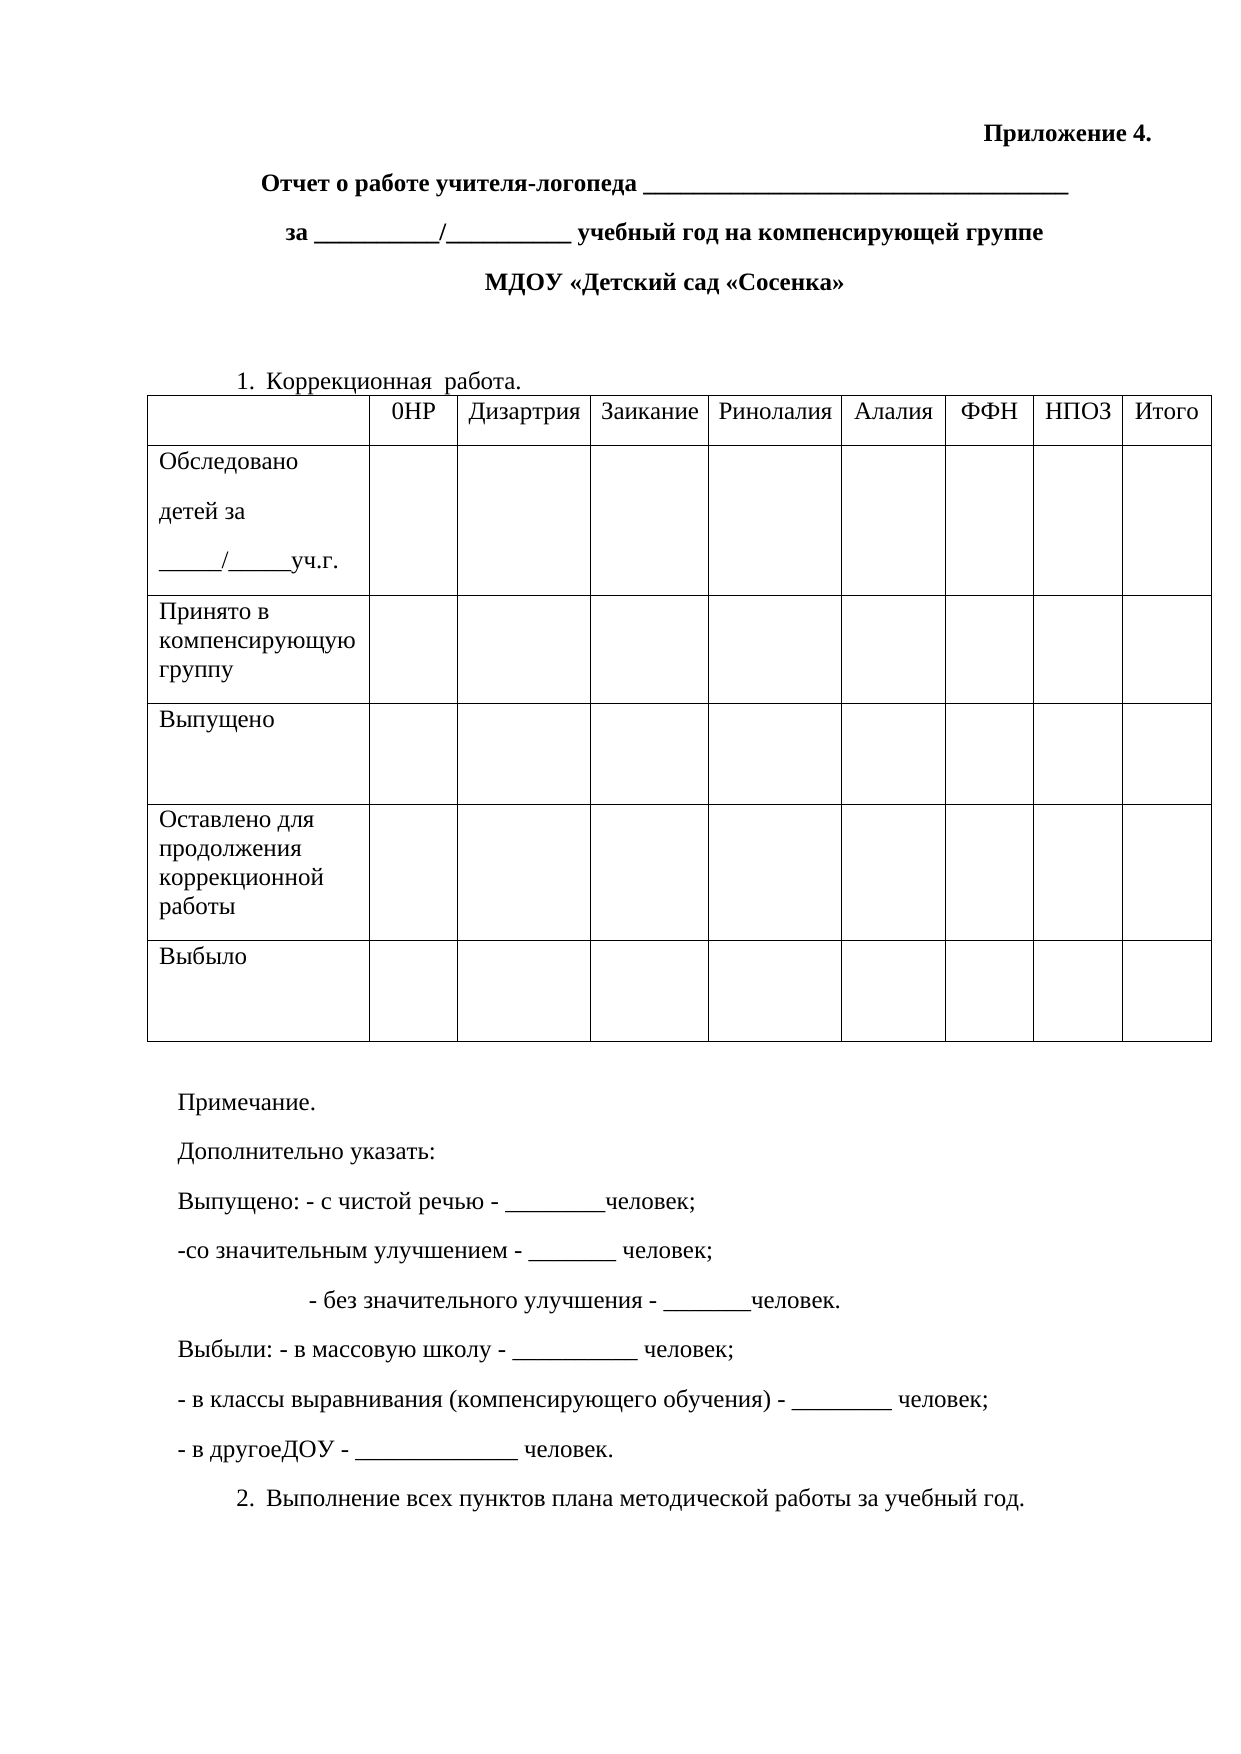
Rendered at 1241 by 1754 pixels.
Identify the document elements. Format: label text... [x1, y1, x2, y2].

table_cell [458, 941, 590, 1041]
table_cell [842, 805, 945, 940]
table_cell [709, 941, 841, 1041]
text Выбыли: - в массовую школу - __________ человек; [177, 1334, 1152, 1363]
text - без значительного улучшения - _______человек. [177, 1285, 1152, 1314]
table_cell [1123, 941, 1211, 1041]
table_header Ринолалия [709, 396, 841, 445]
table_cell Выбыло [148, 941, 369, 1041]
table_cell [370, 704, 457, 803]
text Примечание. [177, 1087, 1152, 1115]
table_cell [946, 805, 1033, 940]
table_cell [370, 941, 457, 1041]
table_cell [591, 596, 708, 703]
table_cell [1123, 704, 1211, 803]
text Выпущено: - с чистой речью - ________человек; [177, 1186, 1152, 1214]
table_header Итого [1123, 396, 1211, 445]
table_cell [591, 941, 708, 1041]
table_cell [842, 941, 945, 1041]
table_cell [946, 596, 1033, 703]
table_cell [1034, 805, 1122, 940]
table_header Заикание [591, 396, 708, 445]
table_cell [1034, 596, 1122, 703]
text 2. Выполнение всех пунктов плана методической работы за учебный год. [177, 1483, 1152, 1512]
text - в классы выравнивания (компенсирующего обучения) - ________ человек; [177, 1384, 1152, 1413]
table_cell [709, 596, 841, 703]
text Отчет о работе учителя-логопеда __________________________________ [177, 168, 1152, 196]
table_cell [458, 596, 590, 703]
table_header [148, 396, 369, 445]
table_header 0НР [370, 396, 457, 445]
table_header Алалия [842, 396, 945, 445]
table_cell [1123, 596, 1211, 703]
table_cell [1034, 704, 1122, 803]
table_cell [709, 446, 841, 595]
table_cell [370, 596, 457, 703]
table_cell [591, 446, 708, 595]
table_cell Оставлено для продолжения коррекционной работы [148, 805, 369, 940]
table_cell [946, 704, 1033, 803]
table_cell [458, 704, 590, 803]
list Коррекционная работа. [177, 366, 1152, 395]
table_cell [842, 596, 945, 703]
table_cell [591, 805, 708, 940]
table_cell [1034, 446, 1122, 595]
table_cell [458, 446, 590, 595]
table_cell [370, 805, 457, 940]
table_cell [1034, 941, 1122, 1041]
table_cell [842, 704, 945, 803]
table_cell [946, 446, 1033, 595]
table_cell [591, 704, 708, 803]
text - в другоеДОУ - _____________ человек. [177, 1434, 1152, 1462]
table_header НПОЗ [1034, 396, 1122, 445]
table_cell Принято в компенсирующую группу [148, 596, 369, 703]
table_cell [370, 446, 457, 595]
table_cell [842, 446, 945, 595]
table_cell [709, 704, 841, 803]
text Приложение 4. [856, 118, 1152, 147]
table_cell Выпущено [148, 704, 369, 803]
table_cell [709, 805, 841, 940]
text МДОУ «Детский сад «Сосенка» [177, 267, 1152, 296]
table_cell Обследовано детей за _____/_____уч.г. [148, 446, 369, 595]
table_cell [946, 941, 1033, 1041]
table_header Дизартрия [458, 396, 590, 445]
text за __________/__________ учебный год на компенсирующей группе [177, 217, 1152, 246]
text Дополнительно указать: [177, 1136, 1152, 1165]
table_header ФФН [946, 396, 1033, 445]
text -со значительным улучшением - _______ человек; [177, 1235, 1152, 1264]
table_cell [458, 805, 590, 940]
table_cell [1123, 805, 1211, 940]
table_cell [1123, 446, 1211, 595]
